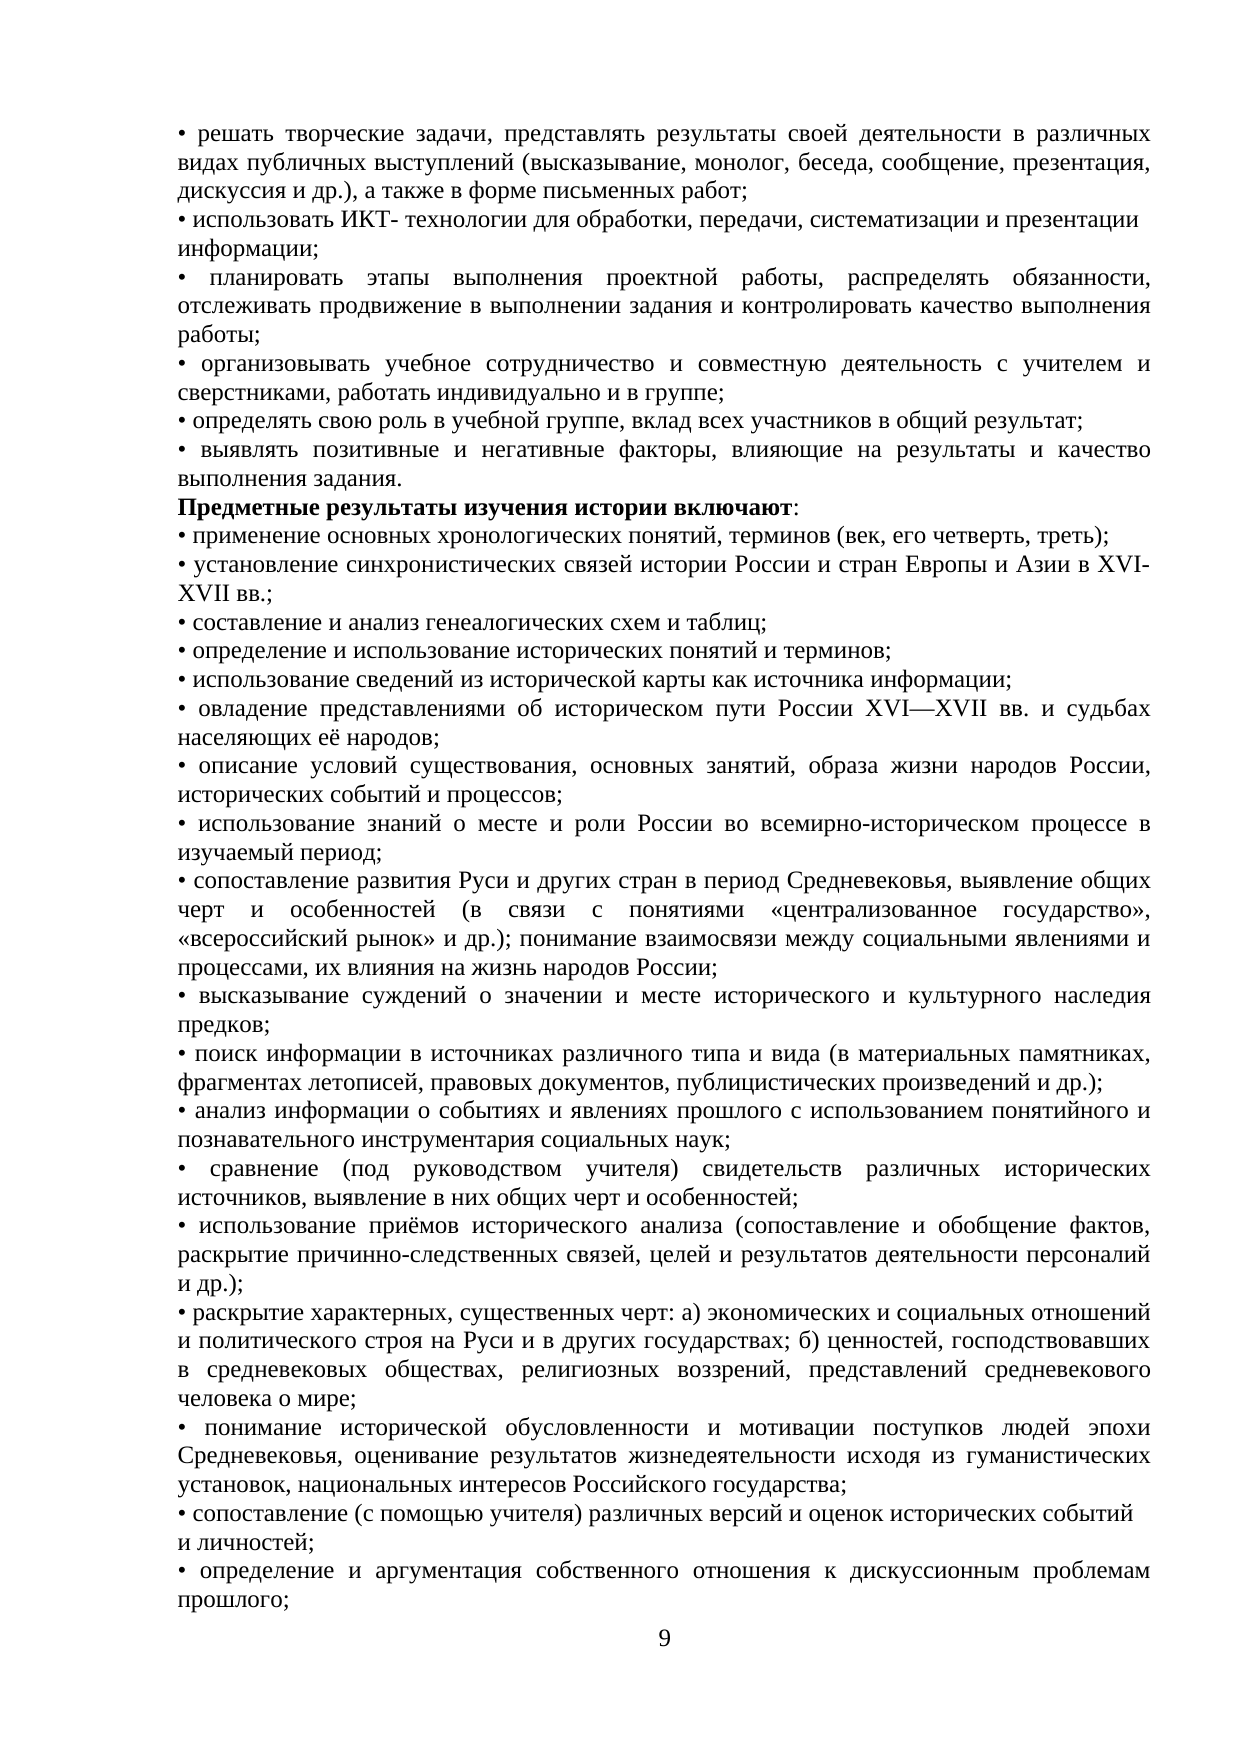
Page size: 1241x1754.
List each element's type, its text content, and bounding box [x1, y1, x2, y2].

text • овладение представлениями об историческом пути России XVI—XVII вв. и судьбах населяющих её народов; [177, 693, 1152, 751]
text • анализ информации о событиях и явлениях прошлого с использованием понятийного и познавательного инструментария социальных наук; [177, 1096, 1152, 1153]
text • использовать ИКТ- технологии для обработки, передачи, систематизации и презентации информации; [177, 204, 1152, 262]
text • понимание исторической обусловленности и мотивации поступков людей эпохи Средневековья, оценивание результатов жизнедеятельности исходя из гуманистических установок, национальных интересов Российского государства; [177, 1412, 1152, 1498]
text • установление синхронистических связей истории России и стран Европы и Азии в XVI-XVII вв.; [177, 549, 1152, 607]
text • сопоставление (с помощью учителя) различных версий и оценок исторических событий и личностей; [177, 1498, 1152, 1556]
text • планировать этапы выполнения проектной работы, распределять обязанности, отслеживать продвижение в выполнении задания и контролировать качество выполнения работы; [177, 262, 1152, 348]
text • использование знаний о месте и роли России во всемирно-историческом процессе в изучаемый период; [177, 808, 1152, 866]
text • описание условий существования, основных занятий, образа жизни народов России, исторических событий и процессов; [177, 751, 1152, 808]
text • высказывание суждений о значении и месте исторического и культурного наследия предков; [177, 981, 1152, 1038]
text • использование сведений из исторической карты как источника информации; [177, 664, 1152, 693]
text Предметные результаты изучения истории включают: [177, 492, 1152, 521]
text • сопоставление развития Руси и других стран в период Средневековья, выявление общих черт и особенностей (в связи с понятиями «централизованное государство», «всероссийский рынок» и др.); понимание взаимосвязи между социальными явлениями и процессами, их влияния на жизнь народов России; [177, 866, 1152, 981]
text • решать творческие задачи, представлять результаты своей деятельности в различных видах публичных выступлений (высказывание, монолог, беседа, сообщение, презентация, дискуссия и др.), а также в форме письменных работ; [177, 118, 1152, 204]
text • определение и аргументация собственного отношения к дискуссионным проблемам прошлого; [177, 1556, 1152, 1613]
text • определение и использование исторических понятий и терминов; [177, 636, 1152, 664]
text • раскрытие характерных, существенных черт: а) экономических и социальных отношений и политического строя на Руси и в других государствах; б) ценностей, господствовавших в средневековых обществах, религиозных воззрений, представлений средневекового человека о мире; [177, 1297, 1152, 1412]
text • составление и анализ генеалогических схем и таблиц; [177, 607, 1152, 636]
text • организовывать учебное сотрудничество и совместную деятельность с учителем и сверстниками, работать индивидуально и в группе; [177, 348, 1152, 406]
text • выявлять позитивные и негативные факторы, влияющие на результаты и качество выполнения задания. [177, 434, 1152, 492]
text • поиск информации в источниках различного типа и вида (в материальных памятниках, фрагментах летописей, правовых документов, публицистических произведений и др.); [177, 1038, 1152, 1096]
text • применение основных хронологических понятий, терминов (век, его четверть, треть); [177, 521, 1152, 549]
text • определять свою роль в учебной группе, вклад всех участников в общий результат; [177, 406, 1152, 434]
text • использование приёмов исторического анализа (сопоставление и обобщение фактов, раскрытие причинно-следственных связей, целей и результатов деятельности персоналий и др.); [177, 1211, 1152, 1297]
text • сравнение (под руководством учителя) свидетельств различных исторических источников, выявление в них общих черт и особенностей; [177, 1153, 1152, 1211]
